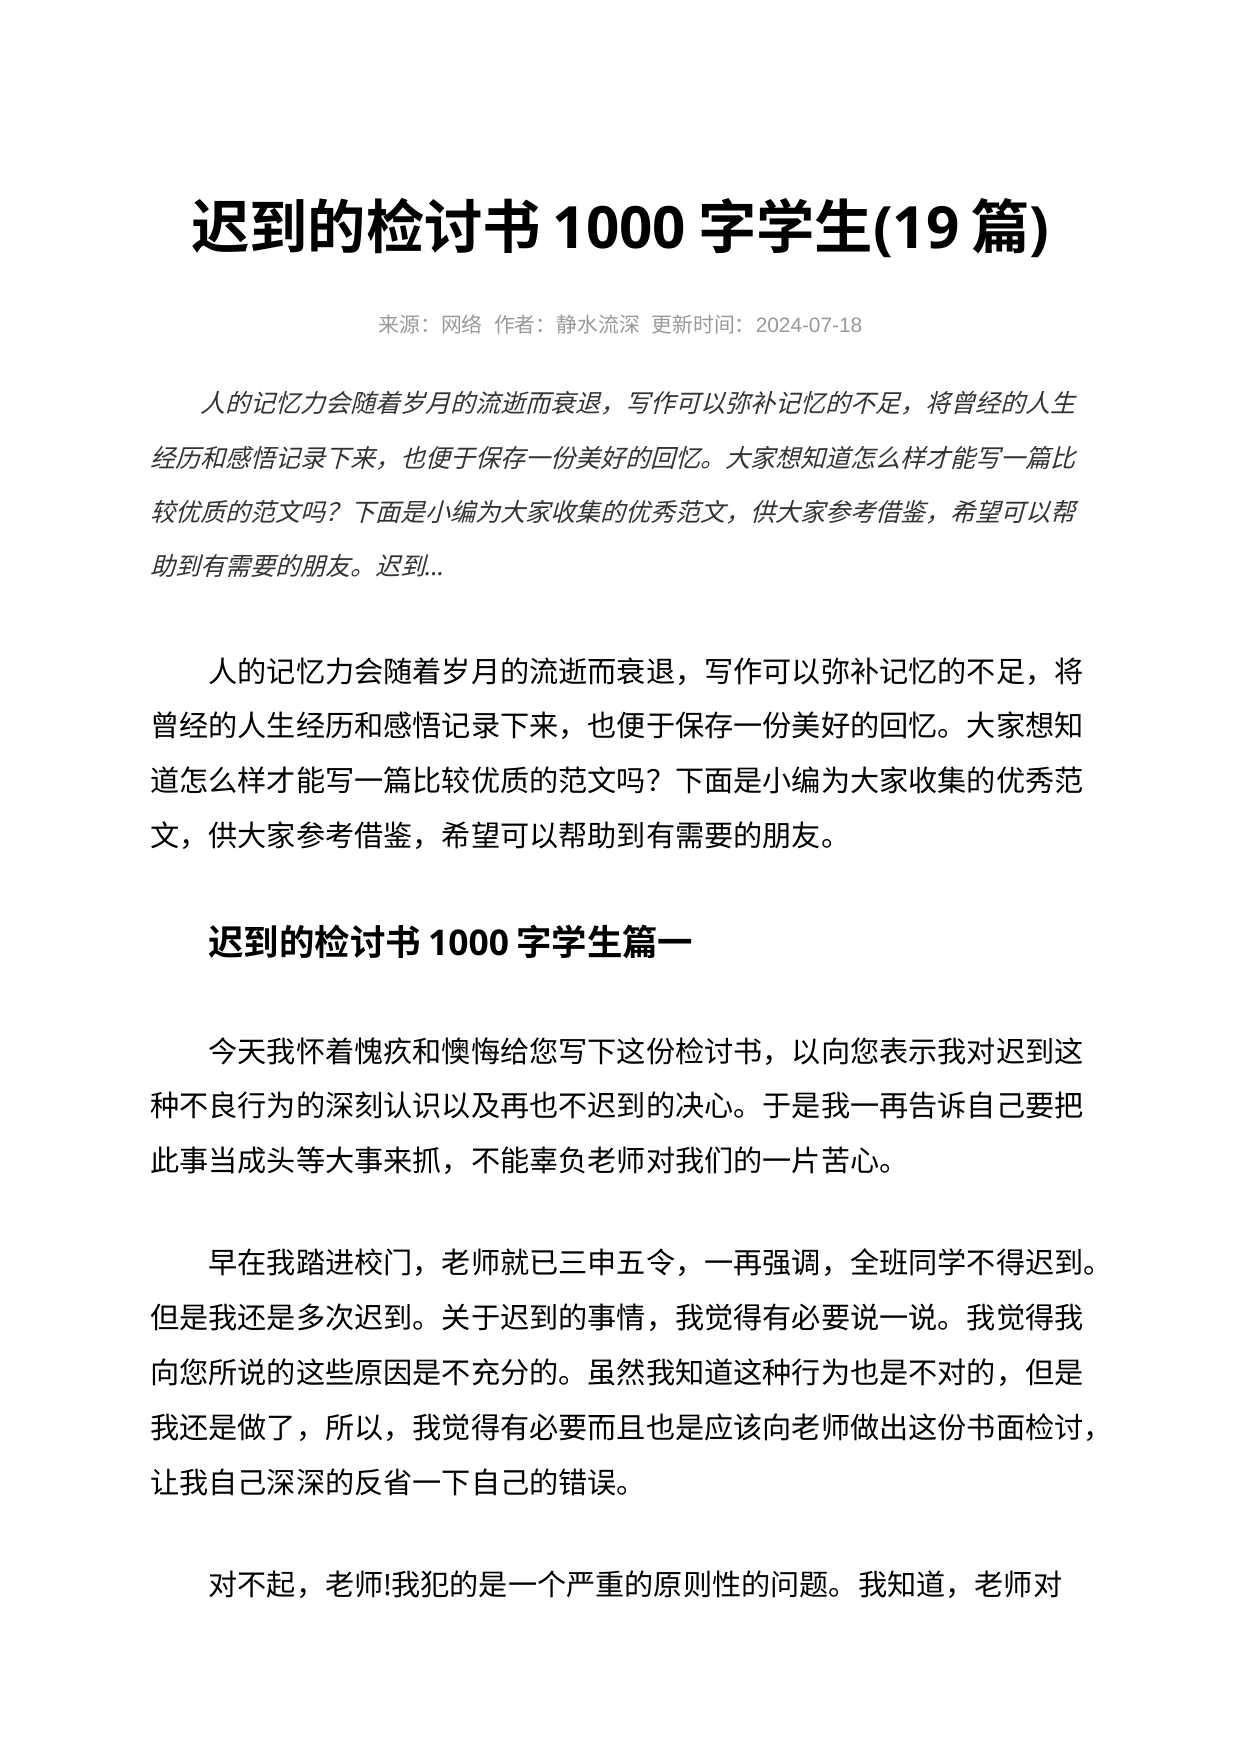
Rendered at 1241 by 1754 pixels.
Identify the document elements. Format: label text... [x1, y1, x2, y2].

text 迟到的检讨书1000字学生篇一 [150, 914, 1090, 966]
text 人的记忆力会随着岁月的流逝而衰退，写作可以弥补记忆的不足，将曾经的人生经历和感悟记录下来，也便于保存一份美好的回忆。大家想知道怎么样才能写一篇比较优质的范文吗？下面是小编为大家收集的优秀范文，供大家参考借鉴，希望可以帮助到有需要的朋友。迟到... [150, 384, 1090, 583]
text 来源：网络 作者：静水流深 更新时间：2024-07-18 [150, 313, 1090, 337]
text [150, 1561, 1090, 1603]
subtitle 迟到的检讨书1000字学生(19篇) [150, 181, 1090, 266]
text 早在我踏进校门，老师就已三申五令，一再强调，全班同学不得迟到。但是我还是多次迟到。关于迟到的事情，我觉得有必要说一说。我觉得我向您所说的这些原因是不充分的。虽然我知道这种行为也是不对的，但是我还是做了，所以，我觉得有必要而且也是应该向老师做出这份书面检讨，让我自己深深的反省一下自己的错误。 [150, 1240, 1090, 1502]
text 今天我怀着愧疚和懊悔给您写下这份检讨书，以向您表示我对迟到这种不良行为的深刻认识以及再也不迟到的决心。于是我一再告诉自己要把此事当成头等大事来抓，不能辜负老师对我们的一片苦心。 [150, 1028, 1090, 1180]
text 人的记忆力会随着岁月的流逝而衰退，写作可以弥补记忆的不足，将曾经的人生经历和感悟记录下来，也便于保存一份美好的回忆。大家想知道怎么样才能写一篇比较优质的范文吗？下面是小编为大家收集的优秀范文，供大家参考借鉴，希望可以帮助到有需要的朋友。 [150, 648, 1090, 855]
